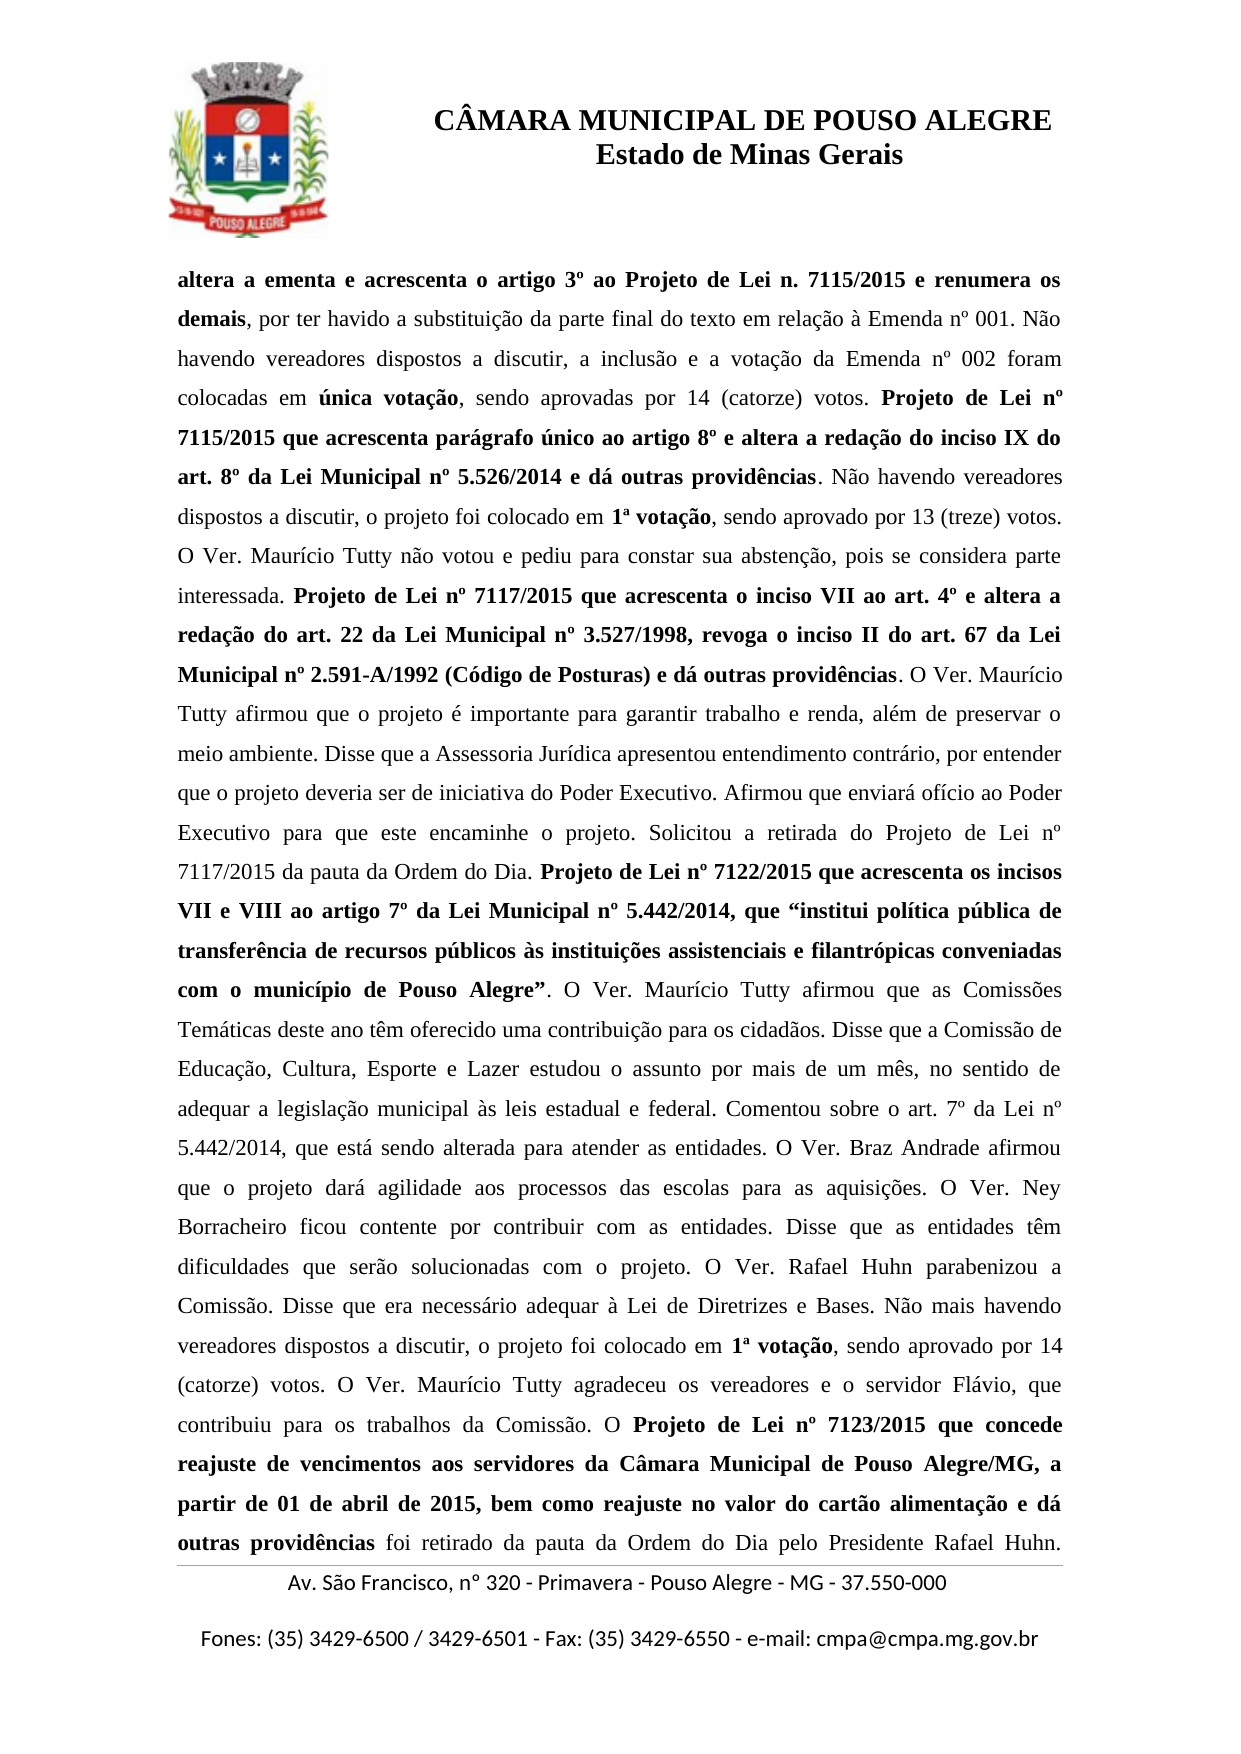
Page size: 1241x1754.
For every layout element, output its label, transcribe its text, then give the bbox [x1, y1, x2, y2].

picture [168, 62, 329, 238]
